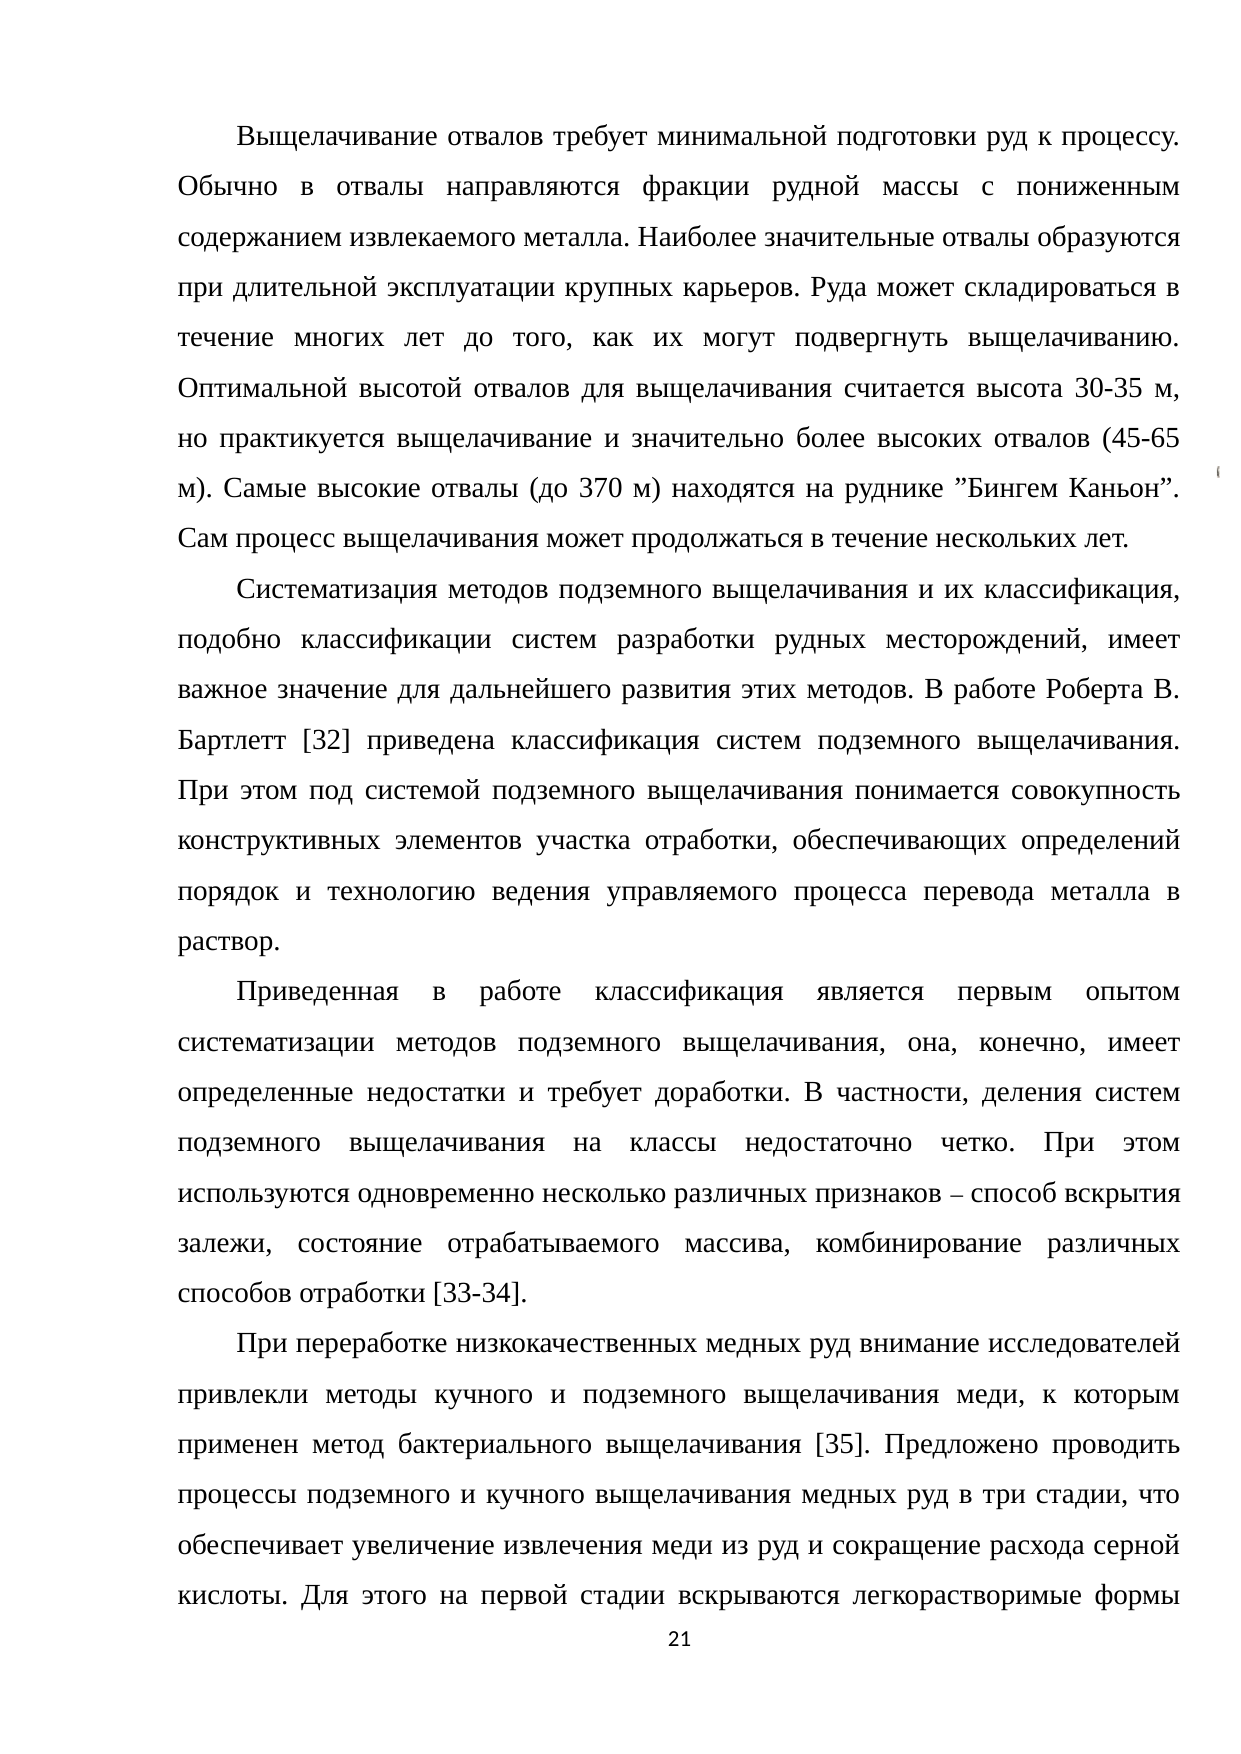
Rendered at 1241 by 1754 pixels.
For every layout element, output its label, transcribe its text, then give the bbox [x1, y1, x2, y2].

text Выщелачивание отвалов требует минимальной подготовки руд к процессу. Обычно в отвалы направляются фракции рудной массы с пониженным содержанием извлекаемого металла. Наиболее значительные отвалы образуются при длительной эксплуатации крупных карьеров. Руда может складироваться в течение многих лет до того, как их могут подвергнуть выщелачиванию. Оптимальной высотой отвалов для выщелачивания считается высота 30-35 м, но практикуется выщелачивание и значительно более высоких отвалов (45-65 м). Самые высокие отвалы (до 370 м) находятся на руднике ”Бингем Каньон”. Сам процесс выщелачивания может продолжаться в течение нескольких лет. [177, 118, 1181, 554]
text Приведенная в работе классификация является первым опытом систематизации методов подземного выщелачивания, она, конечно, имеет определенные недостатки и требует доработки. В частности, деления систем подземного выщелачивания на классы недостаточно четко. При этом используются одновременно несколько различных признаков – способ вскрытия залежи, состояние отрабатываемого массива, комбинирование различных способов отработки [33-34]. [177, 973, 1181, 1309]
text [177, 1326, 1181, 1611]
picture [1216, 466, 1220, 478]
text Систематизаџия методов подземного выщелачивания и их классификация, подобно классификации систем разработки рудных месторождений, имеет важное значение для дальнейшего развития этих методов. В работе Роберта В. Бартлетт [32] приведена классификация систем подземного выщелачивания. При этом под системой подземного выщелачивания понимается совокупность конструктивных элементов участка отработки, обеспечивающих определений порядок и технологию ведения управляемого процесса перевода металла в раствор. [177, 571, 1181, 957]
